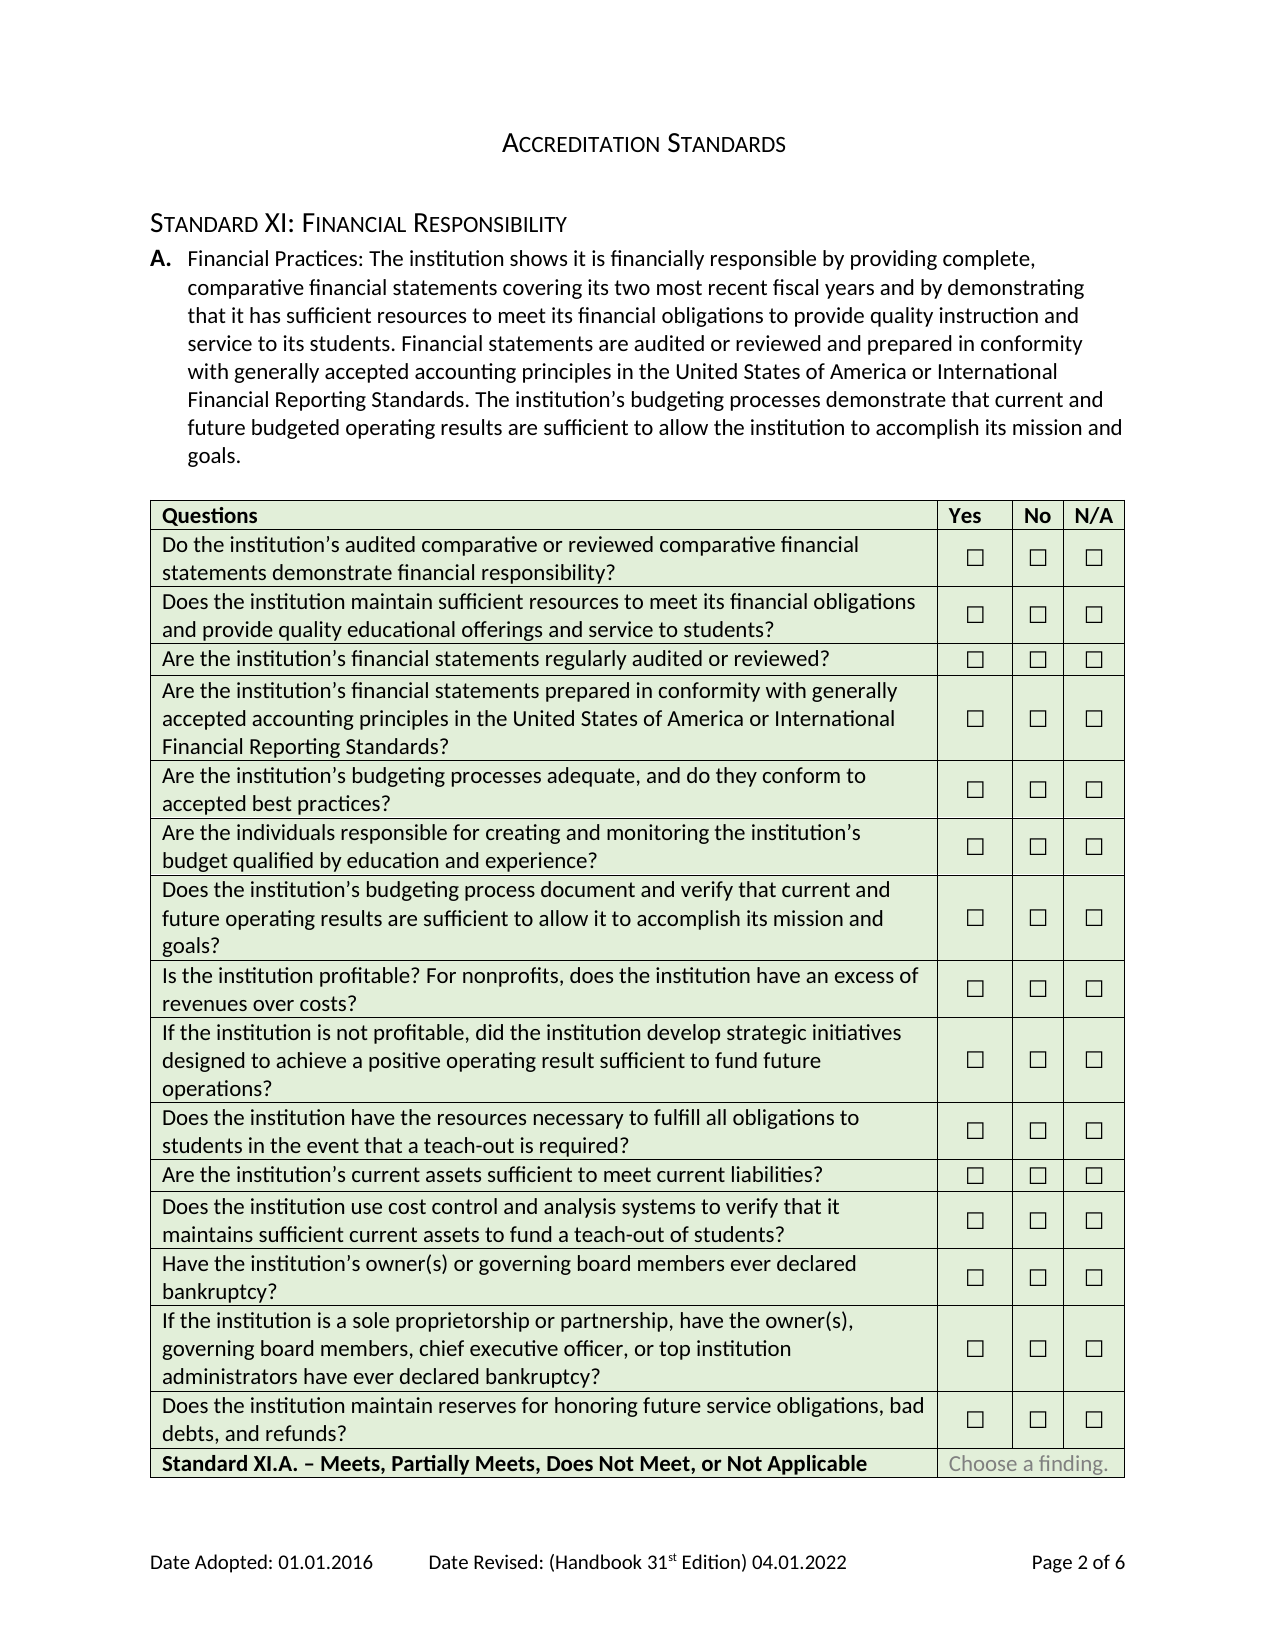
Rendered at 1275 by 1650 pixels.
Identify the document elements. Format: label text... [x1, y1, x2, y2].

table_cell Does the institution use cost control and analysis systems to verify that it maintains sufficient current assets to fund a teach-out of students? [151, 1192, 937, 1248]
table_header No [1013, 501, 1063, 529]
table_header Yes [938, 501, 1012, 529]
table_cell If the institution is not profitable, did the institution develop strategic initiatives designed to achieve a positive operating result sufficient to fund future operations? [151, 1018, 937, 1102]
table_header N/A [1064, 501, 1124, 529]
table_cell Are the individuals responsible for creating and monitoring the institution’s budget qualified by education and experience? [151, 819, 937, 874]
table_cell If the institution is a sole proprietorship or partnership, have the owner(s), governing board members, chief executive officer, or top institution administrators have ever declared bankruptcy? [151, 1306, 937, 1391]
table_header Questions [151, 501, 937, 529]
table_cell Have the institution’s owner(s) or governing board members ever declared bankruptcy? [151, 1249, 937, 1305]
table_cell Are the institution’s budgeting processes adequate, and do they conform to accepted best practices? [151, 761, 937, 817]
subtitle Accreditation Standards [163, 124, 1125, 159]
table_cell Are the institution’s financial statements prepared in conformity with generally accepted accounting principles in the United States of America or International Financial Reporting Standards? [151, 676, 937, 760]
table_cell Are the institution’s financial statements regularly audited or reviewed? [151, 644, 937, 675]
table_cell Is the institution profitable? For nonprofits, does the institution have an excess of revenues over costs? [151, 961, 937, 1017]
table_cell Does the institution maintain sufficient resources to meet its financial obligations and provide quality educational offerings and service to students? [151, 587, 937, 643]
table_cell Standard XI.A. – Meets, Partially Meets, Does Not Meet, or Not Applicable [151, 1449, 937, 1477]
table_cell Do the institution’s audited comparative or reviewed comparative financial statements demonstrate financial responsibility? [151, 530, 937, 586]
table_cell Does the institution maintain reserves for honoring future service obligations, bad debts, and refunds? [151, 1392, 937, 1448]
subtitle Standard XI: Financial Responsibility [150, 204, 1125, 240]
table_cell Does the institution’s budgeting process document and verify that current and future operating results are sufficient to allow it to accomplish its mission and goals? [151, 876, 937, 960]
table_cell Are the institution’s current assets sufficient to meet current liabilities? [151, 1160, 937, 1191]
table_cell Does the institution have the resources necessary to fulfill all obligations to students in the event that a teach-out is required? [151, 1103, 937, 1159]
